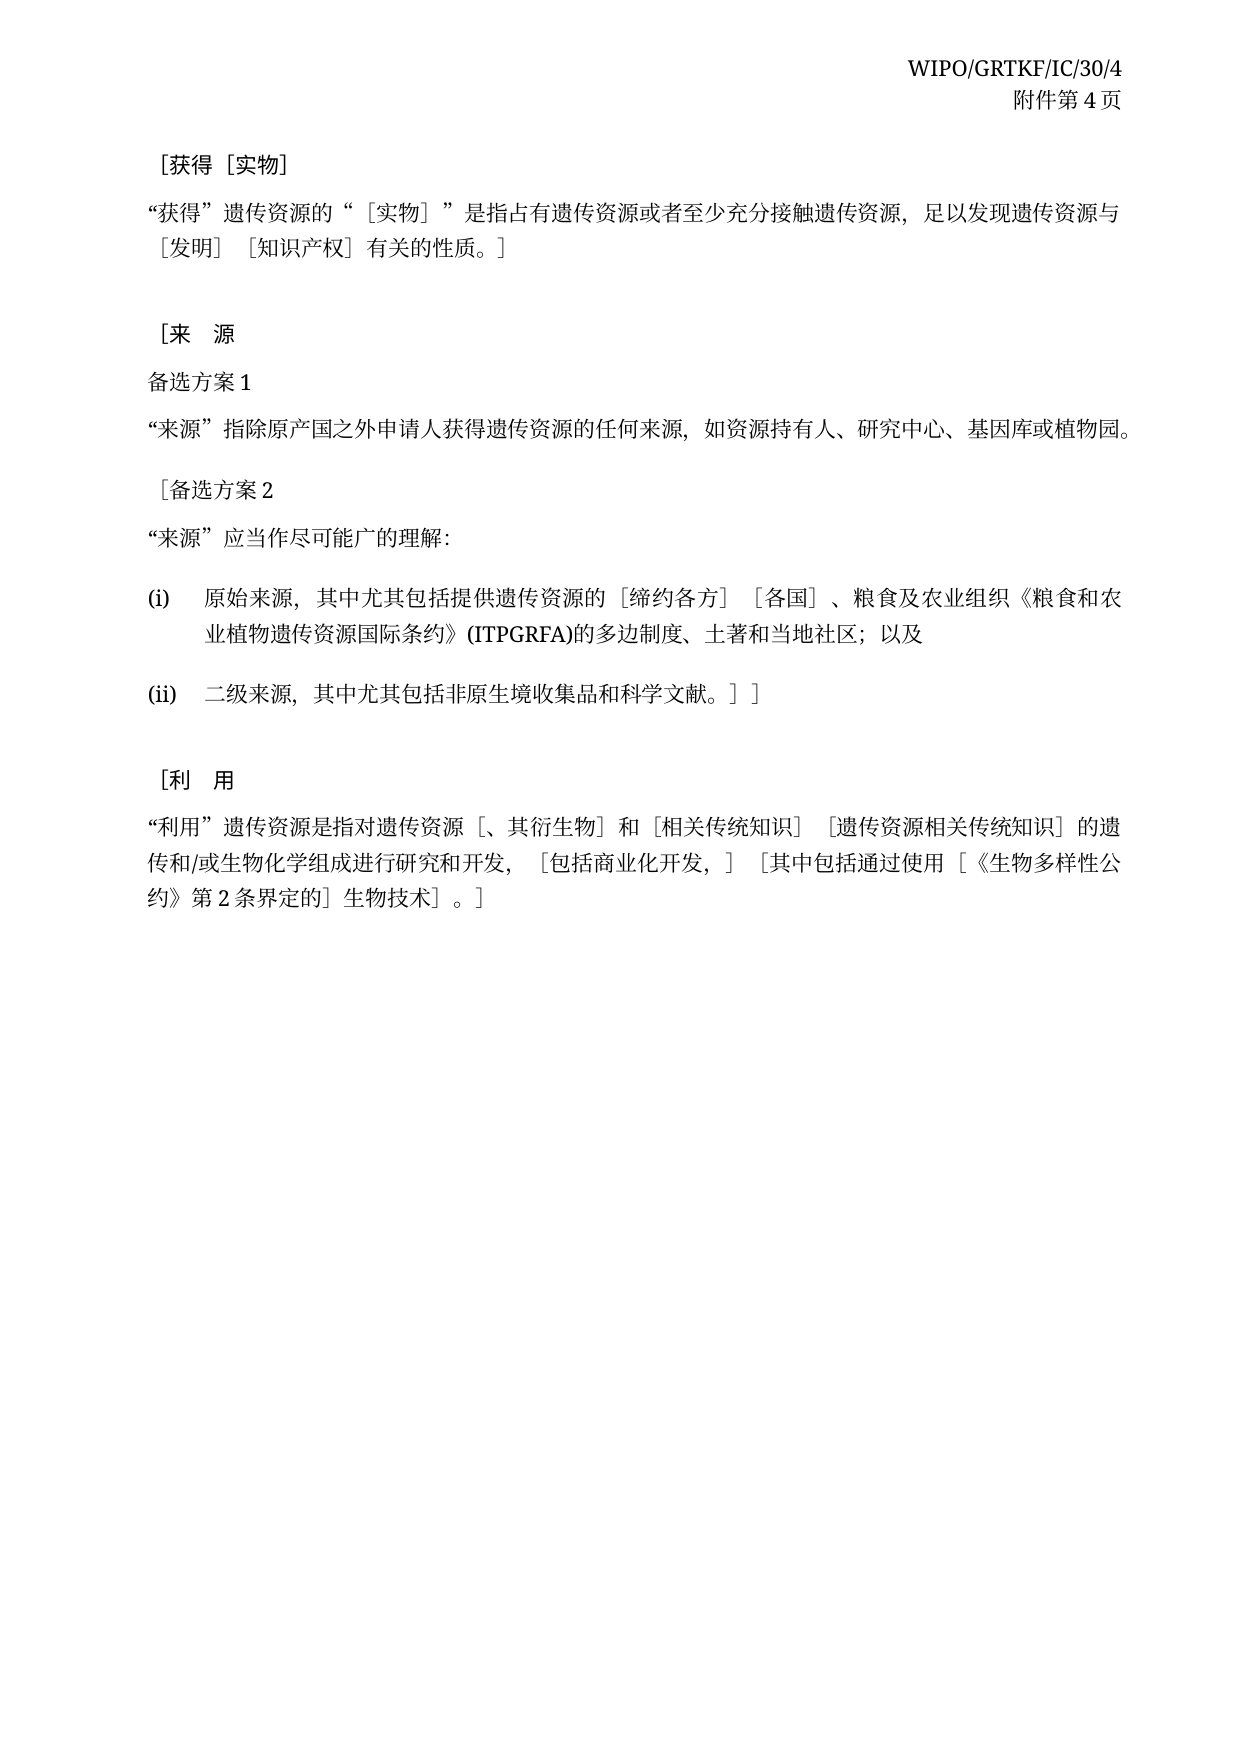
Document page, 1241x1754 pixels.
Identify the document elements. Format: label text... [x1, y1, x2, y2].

text ［利 用 [148, 759, 1122, 794]
text “获得”遗传资源的“［实物］”是指占有遗传资源或者至少充分接触遗传资源，足以发现遗传资源与［发明］［知识产权］有关的性质。］ [148, 192, 1122, 263]
text 备选方案1 [148, 361, 1122, 396]
text “来源”指除原产国之外申请人获得遗传资源的任何来源，如资源持有人、研究中心、基因库或植物园。 [148, 409, 1122, 444]
text ［来 源 [148, 313, 1122, 348]
text ［备选方案2 [148, 469, 1122, 505]
text “利用”遗传资源是指对遗传资源［、其衍生物］和［相关传统知识］［遗传资源相关传统知识］的遗传和/或生物化学组成进行研究和开发，［包括商业化开发，］［其中包括通过使用［《生物多样性公约》第2条界定的］生物技术］。］ [148, 807, 1122, 913]
text (ii) 二级来源，其中尤其包括非原生境收集品和科学文献。］］ [148, 673, 1122, 709]
text ［获得［实物］ [148, 144, 1122, 180]
text “来源”应当作尽可能广的理解： [148, 517, 1122, 553]
text (i) 原始来源，其中尤其包括提供遗传资源的［缔约各方］［各国］、粮食及农业组织《粮食和农业植物遗传资源国际条约》(ITPGRFA)的多边制度、土著和当地社区；以及 [148, 578, 1122, 648]
